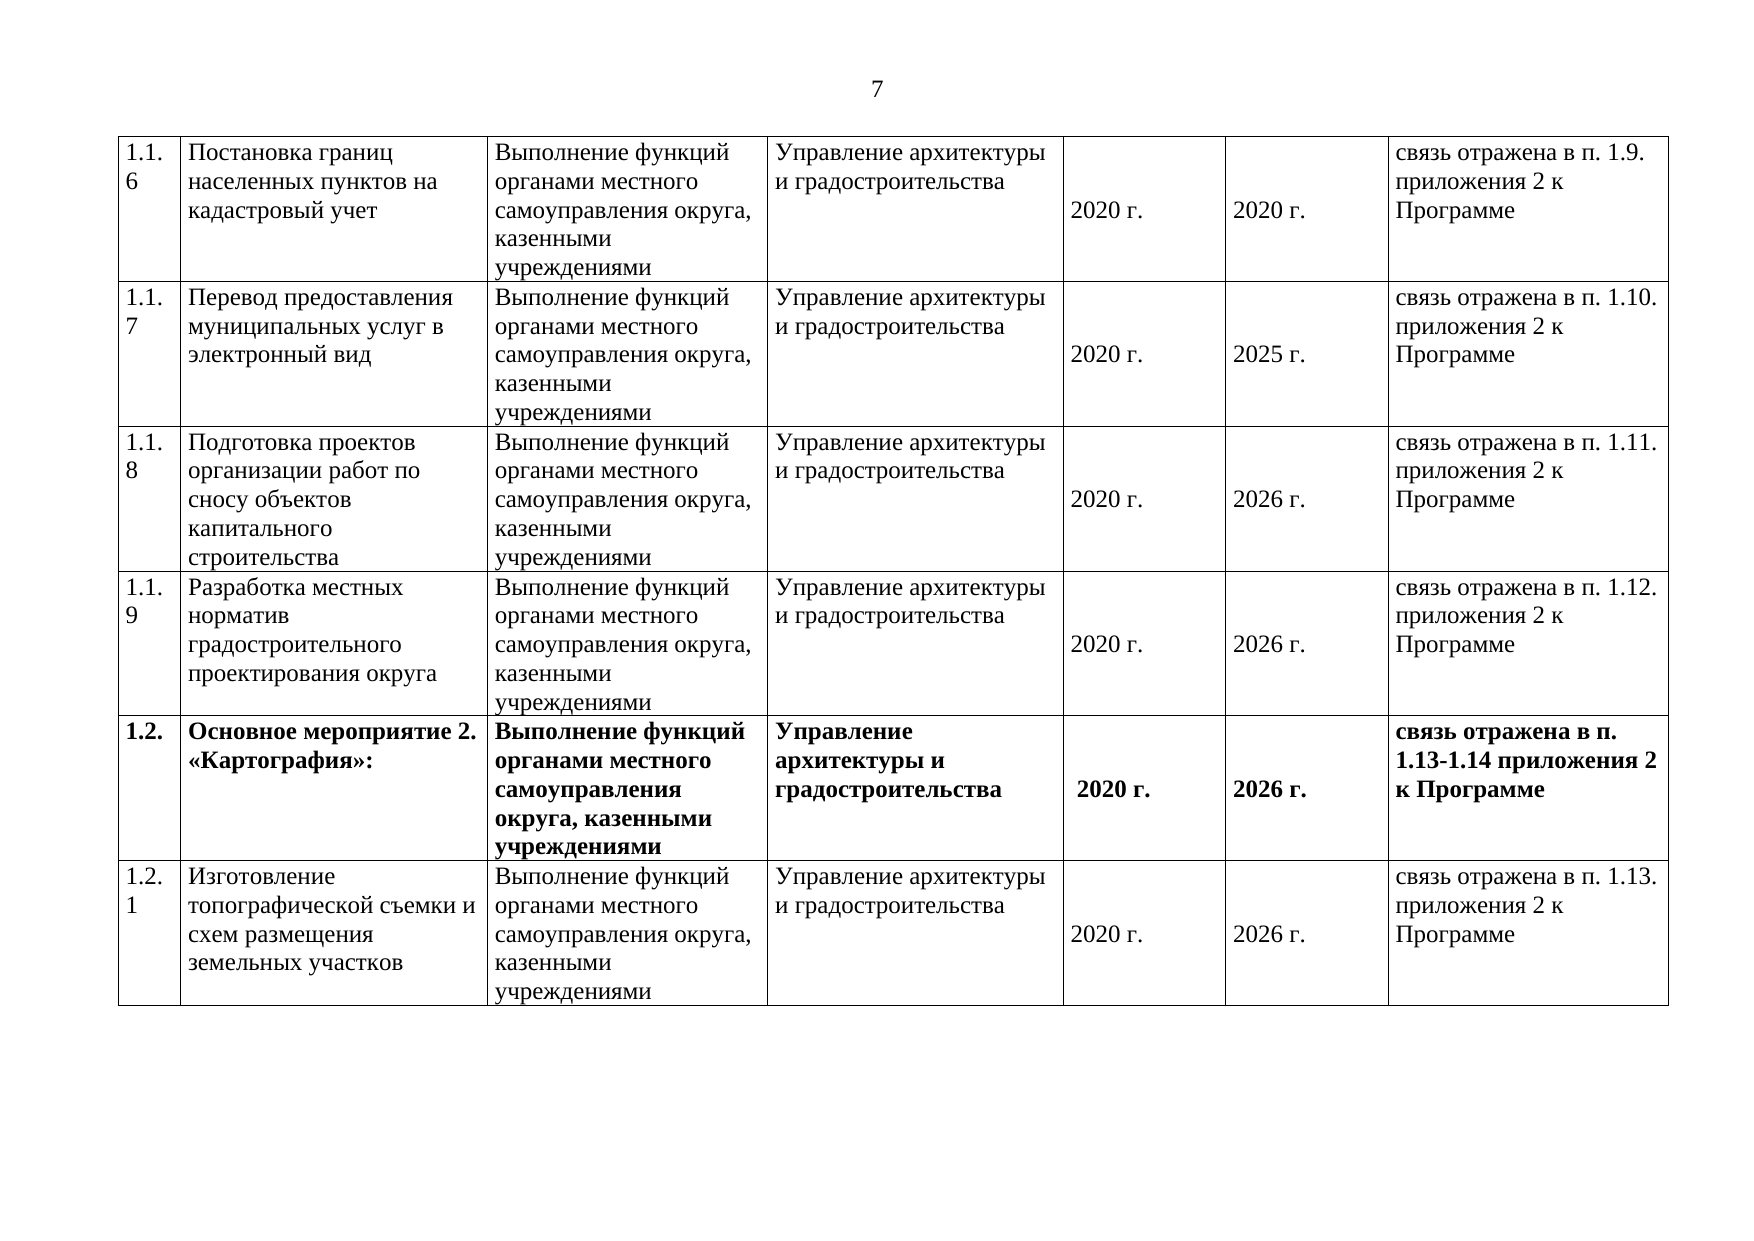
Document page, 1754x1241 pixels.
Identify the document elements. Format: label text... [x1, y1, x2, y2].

table_cell связь отражена в п. 1.13-1.14 приложения 2 к Программе [1389, 716, 1668, 860]
table_cell 1.2.1 [119, 861, 180, 1005]
table_cell 1.2. [119, 716, 180, 860]
table_cell 2020 г. [1226, 137, 1388, 281]
table_cell 2020 г. [1064, 282, 1225, 426]
table_cell связь отражена в п. 1.11. приложения 2 к Программе [1389, 427, 1668, 571]
table_cell Управление архитектуры и градостроительства [768, 716, 1063, 860]
table_cell 1.1.8 [119, 427, 180, 571]
table_cell Выполнение функций органами местного самоуправления округа, казенными учреждениями [488, 282, 767, 426]
table_cell Основное мероприятие 2. «Картография»: [181, 716, 487, 860]
table_cell связь отражена в п. 1.10. приложения 2 к Программе [1389, 282, 1668, 426]
table_cell 2020 г. [1064, 861, 1225, 1005]
table_cell связь отражена в п. 1.12. приложения 2 к Программе [1389, 572, 1668, 715]
table_cell связь отражена в п. 1.13. приложения 2 к Программе [1389, 861, 1668, 1005]
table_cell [768, 137, 1063, 281]
table_cell Выполнение функций органами местного самоуправления округа, казенными учреждениями [488, 427, 767, 571]
table_cell Разработка местных норматив градостроительного проектирования округа [181, 572, 487, 715]
table_cell Управление архитектуры и градостроительства [768, 572, 1063, 715]
table_cell 2020 г. [1064, 137, 1225, 281]
table_cell Постановка границ населенных пунктов на кадастровый учет [181, 137, 487, 281]
table_cell 1.1.9 [119, 572, 180, 715]
table_cell Управление архитектуры и градостроительства [768, 282, 1063, 426]
table_cell Управление архитектуры и градостроительства [768, 427, 1063, 571]
table_cell 2020 г. [1064, 716, 1225, 860]
table_cell 2020 г. [1064, 572, 1225, 715]
table_cell Выполнение функций органами местного самоуправления округа, казенными учреждениями [488, 716, 767, 860]
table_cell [488, 861, 767, 1005]
table_cell 2020 г. [1064, 427, 1225, 571]
table_cell 1.1.7 [119, 282, 180, 426]
table_cell 2026 г. [1226, 716, 1388, 860]
table_cell Изготовление топографической съемки и схем размещения земельных участков [181, 861, 487, 1005]
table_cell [768, 861, 1063, 1005]
table_cell Перевод предоставления муниципальных услуг в электронный вид [181, 282, 487, 426]
table_cell 2026 г. [1226, 572, 1388, 715]
table_cell 1.1.6 [119, 137, 180, 281]
table_cell Выполнение функций органами местного самоуправления округа, казенными учреждениями [488, 572, 767, 715]
table_cell связь отражена в п. 1.9. приложения 2 к Программе [1389, 137, 1668, 281]
table_cell Подготовка проектов организации работ по сносу объектов капитального строительства [181, 427, 487, 571]
table_cell 2025 г. [1226, 282, 1388, 426]
table_cell 2026 г. [1226, 427, 1388, 571]
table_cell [488, 137, 767, 281]
table_cell 2026 г. [1226, 861, 1388, 1005]
